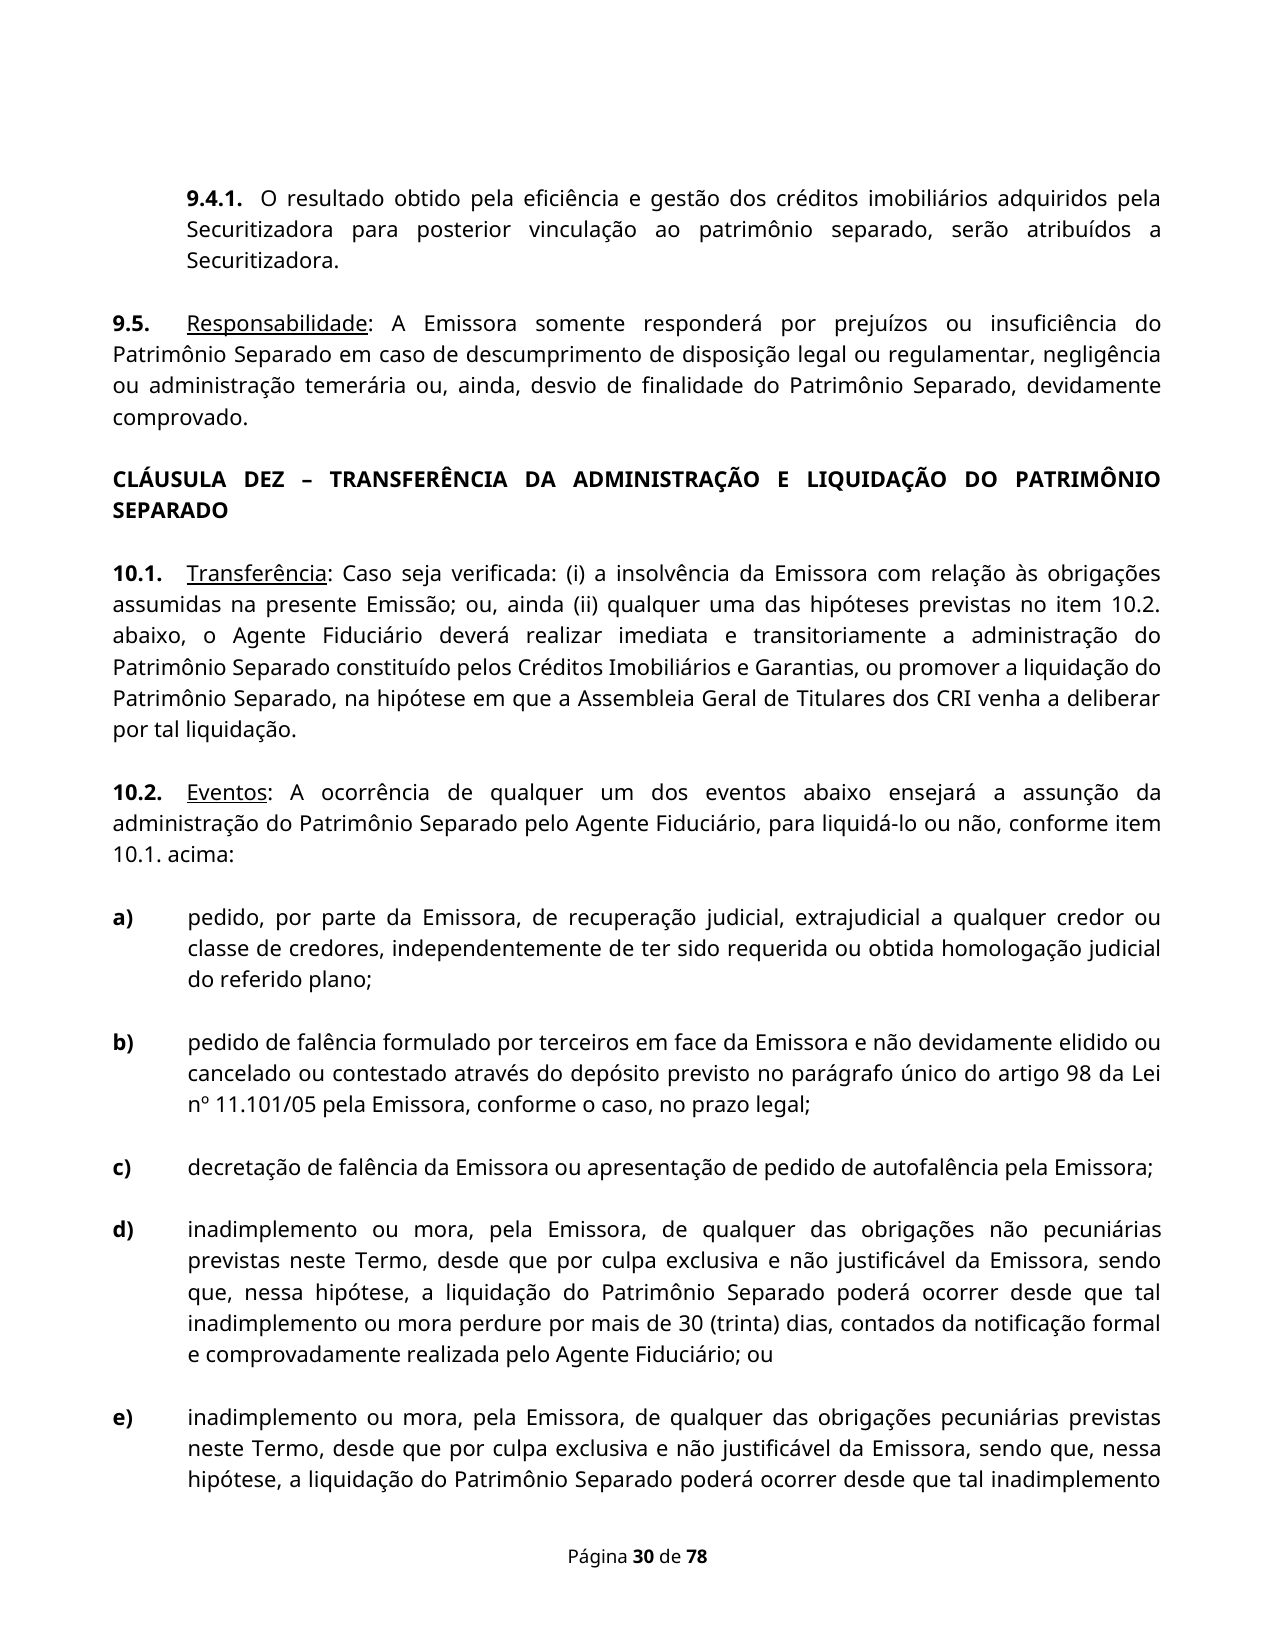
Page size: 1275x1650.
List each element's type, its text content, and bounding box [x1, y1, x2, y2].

list pedido de falência formulado por terceiros em face da Emissora e não devidamente elidido ou cancelado ou contestado através do depósito previsto no parágrafo único do artigo 98 da Lei nº 11.101/05 pela Emissora, conforme o caso, no prazo legal; [112, 1025, 1162, 1119]
text 10.1. Transferência: Caso seja verificada: (i) a insolvência da Emissora com relação às obrigações assumidas na presente Emissão; ou, ainda (ii) qualquer uma das hipóteses previstas no item 10.2. abaixo, o Agente Fiduciário deverá realizar imediata e transitoriamente a administração do Patrimônio Separado constituído pelos Créditos Imobiliários e Garantias, ou promover a liquidação do Patrimônio Separado, na hipótese em que a Assembleia Geral de Titulares dos CRI venha a deliberar por tal liquidação. [112, 556, 1162, 744]
text 10.2. Eventos: A ocorrência de qualquer um dos eventos abaixo ensejará a assunção da administração do Patrimônio Separado pelo Agente Fiduciário, para liquidá-lo ou não, conforme item 10.1. acima: [112, 775, 1162, 869]
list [112, 1400, 1162, 1494]
list decretação de falência da Emissora ou apresentação de pedido de autofalência pela Emissora; [112, 1150, 1162, 1181]
subtitle CLÁUSULA DEZ – TRANSFERÊNCIA DA ADMINISTRAÇÃO E LIQUIDAÇÃO DO PATRIMÔNIO SEPARADO [112, 462, 1162, 525]
text 9.5. Responsabilidade: A Emissora somente responderá por prejuízos ou insuficiência do Patrimônio Separado em caso de descumprimento de disposição legal ou regulamentar, negligência ou administração temerária ou, ainda, desvio de finalidade do Patrimônio Separado, devidamente comprovado. [112, 306, 1162, 431]
text 9.4.1. O resultado obtido pela eficiência e gestão dos créditos imobiliários adquiridos pela Securitizadora para posterior vinculação ao patrimônio separado, serão atribuídos a Securitizadora. [186, 181, 1162, 275]
list inadimplemento ou mora, pela Emissora, de qualquer das obrigações não pecuniárias previstas neste Termo, desde que por culpa exclusiva e não justificável da Emissora, sendo que, nessa hipótese, a liquidação do Patrimônio Separado poderá ocorrer desde que tal inadimplemento ou mora perdure por mais de 30 (trinta) dias, contados da notificação formal e comprovadamente realizada pelo Agente Fiduciário; ou [112, 1212, 1162, 1369]
list pedido, por parte da Emissora, de recuperação judicial, extrajudicial a qualquer credor ou classe de credores, independentemente de ter sido requerida ou obtida homologação judicial do referido plano; [112, 900, 1162, 994]
